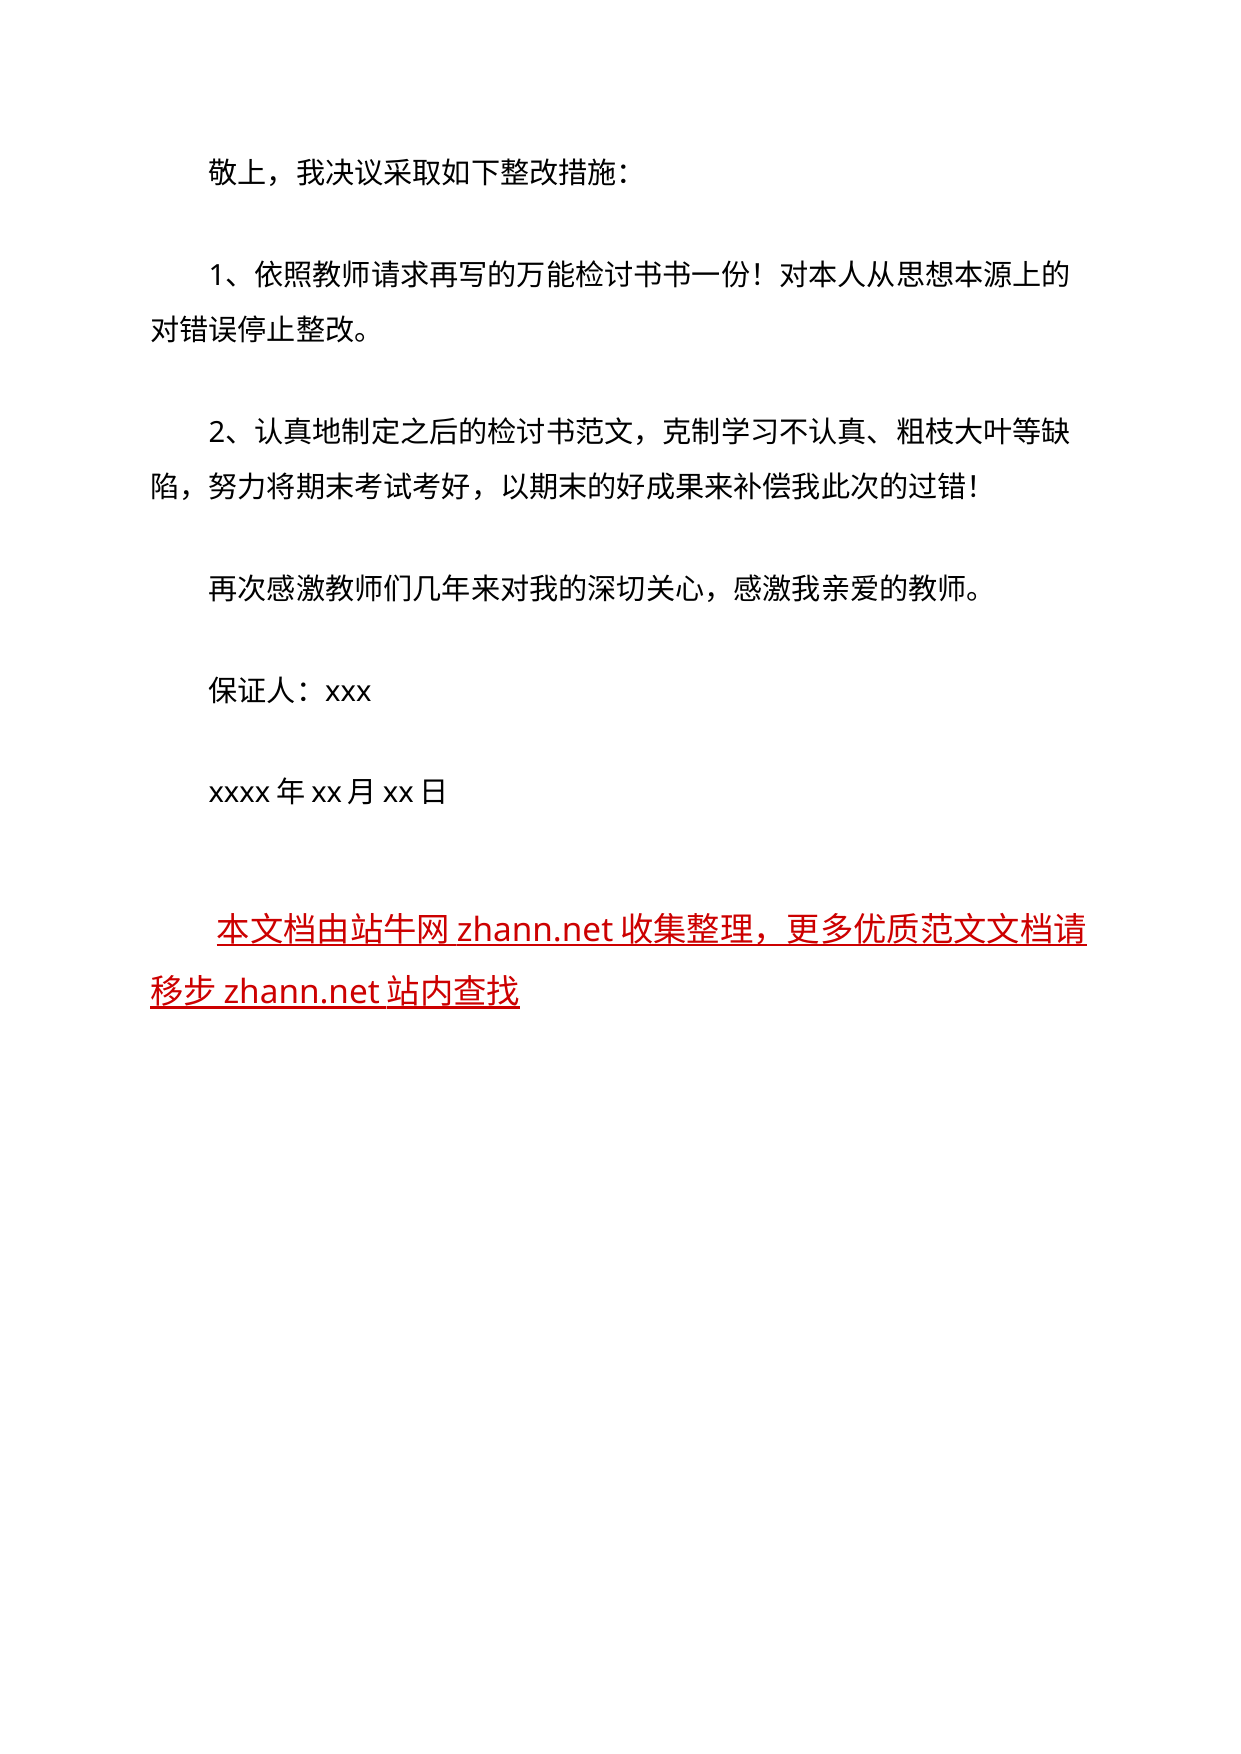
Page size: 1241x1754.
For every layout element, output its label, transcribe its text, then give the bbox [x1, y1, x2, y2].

text 2、认真地制定之后的检讨书范文，克制学习不认真、粗枝大叶等缺陷，努力将期末考试考好，以期末的好成果来补偿我此次的过错！ [150, 408, 1090, 506]
text xxxx年xx月xx日 [150, 769, 1090, 811]
text 保证人：xxx [150, 667, 1090, 709]
text 本文档由站牛网zhann.net收集整理，更多优质范文文档请移步zhann.net站内查找 [150, 902, 1090, 1013]
text 敬上，我决议采取如下整改措施： [150, 150, 1090, 192]
text 再次感激教师们几年来对我的深切关心，感激我亲爱的教师。 [150, 565, 1090, 608]
text 1、依照教师请求再写的万能检讨书书一份！对本人从思想本源上的对错误停止整改。 [150, 252, 1090, 349]
